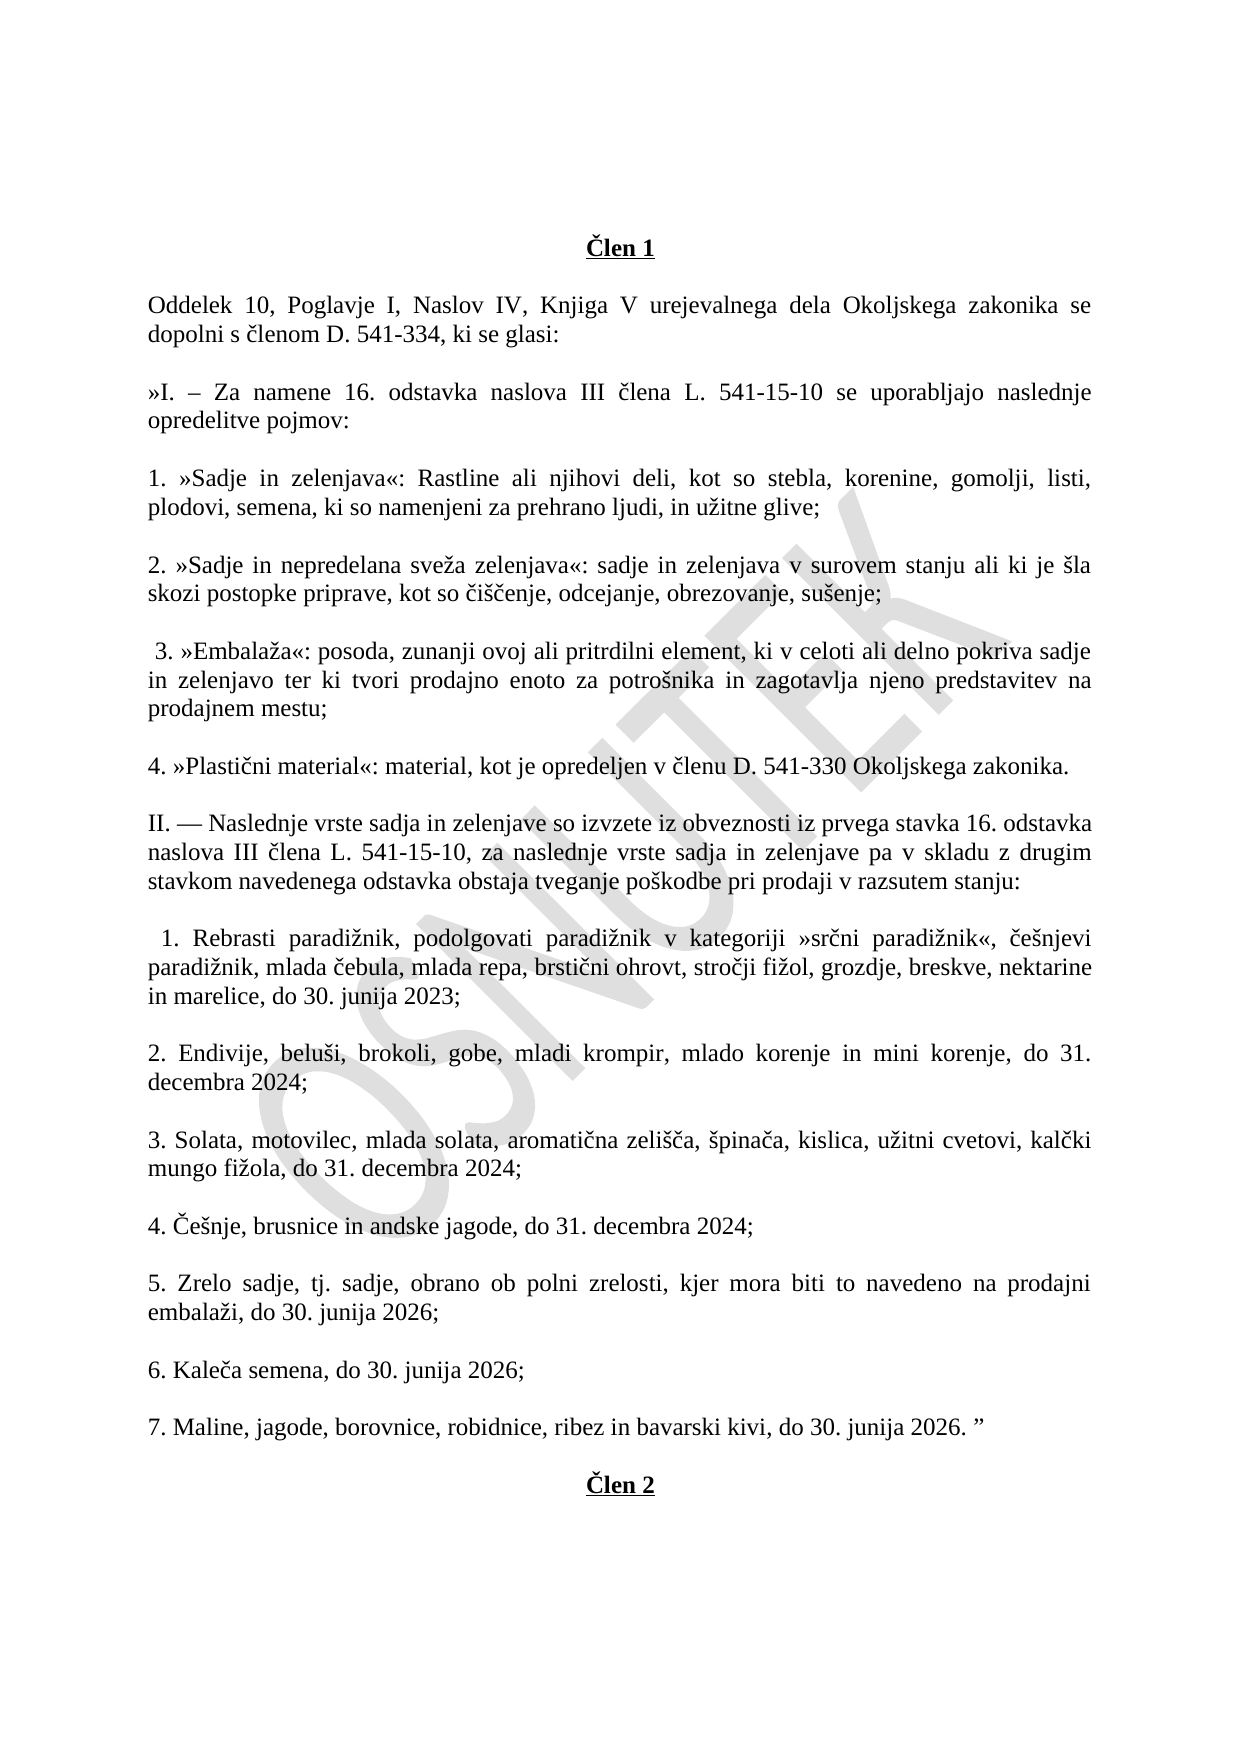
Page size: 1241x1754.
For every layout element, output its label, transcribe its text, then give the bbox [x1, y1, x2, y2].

text 5. Zrelo sadje, tj. sadje, obrano ob polni zrelosti, kjer mora biti to navedeno na prodajni embalaži, do 30. junija 2026; [148, 1268, 1093, 1326]
text 1. Rebrasti paradižnik, podolgovati paradižnik v kategoriji »srčni paradižnik«, češnjevi paradižnik, mlada čebula, mlada repa, brstični ohrovt, stročji fižol, grozdje, breskve, nektarine in marelice, do 30. junija 2023; [148, 923, 1093, 1010]
text Člen 2 [148, 1470, 1093, 1498]
text »I. – Za namene 16. odstavka naslova III člena L. 541-15-10 se uporabljajo naslednje opredelitve pojmov: [148, 377, 1093, 434]
text Člen 1 [148, 233, 1093, 262]
text 6. Kaleča semena, do 30. junija 2026; [148, 1355, 1093, 1383]
text 3. Solata, motovilec, mlada solata, aromatična zelišča, špinača, kislica, užitni cvetovi, kalčki mungo fižola, do 31. decembra 2024; [148, 1125, 1093, 1182]
text 7. Maline, jagode, borovnice, robidnice, ribez in bavarski kivi, do 30. junija 2026. ” [148, 1412, 1093, 1441]
text 3. »Embalaža«: posoda, zunanji ovoj ali pritrdilni element, ki v celoti ali delno pokriva sadje in zelenjavo ter ki tvori prodajno enoto za potrošnika in zagotavlja njeno predstavitev na prodajnem mestu; [148, 636, 1093, 722]
text 2. Endivije, beluši, brokoli, gobe, mladi krompir, mlado korenje in mini korenje, do 31. decembra 2024; [148, 1038, 1093, 1096]
text Oddelek 10, Poglavje I, Naslov IV, Knjiga V urejevalnega dela Okoljskega zakonika se dopolni s členom D. 541-334, ki se glasi: [148, 291, 1093, 348]
text 4. Češnje, brusnice in andske jagode, do 31. decembra 2024; [148, 1211, 1093, 1240]
text 1. »Sadje in zelenjava«: Rastline ali njihovi deli, kot so stebla, korenine, gomolji, listi, plodovi, semena, ki so namenjeni za prehrano ljudi, in užitne glive; [148, 463, 1093, 521]
text II. — Naslednje vrste sadja in zelenjave so izvzete iz obveznosti iz prvega stavka 16. odstavka naslova III člena L. 541-15-10, za naslednje vrste sadja in zelenjave pa v skladu z drugim stavkom navedenega odstavka obstaja tveganje poškodbe pri prodaji v razsutem stanju: [148, 808, 1093, 895]
text 4. »Plastični material«: material, kot je opredeljen v členu D. 541-330 Okoljskega zakonika. [148, 751, 1093, 780]
text 2. »Sadje in nepredelana sveža zelenjava«: sadje in zelenjava v surovem stanju ali ki je šla skozi postopke priprave, kot so čiščenje, odcejanje, obrezovanje, sušenje; [148, 550, 1093, 607]
